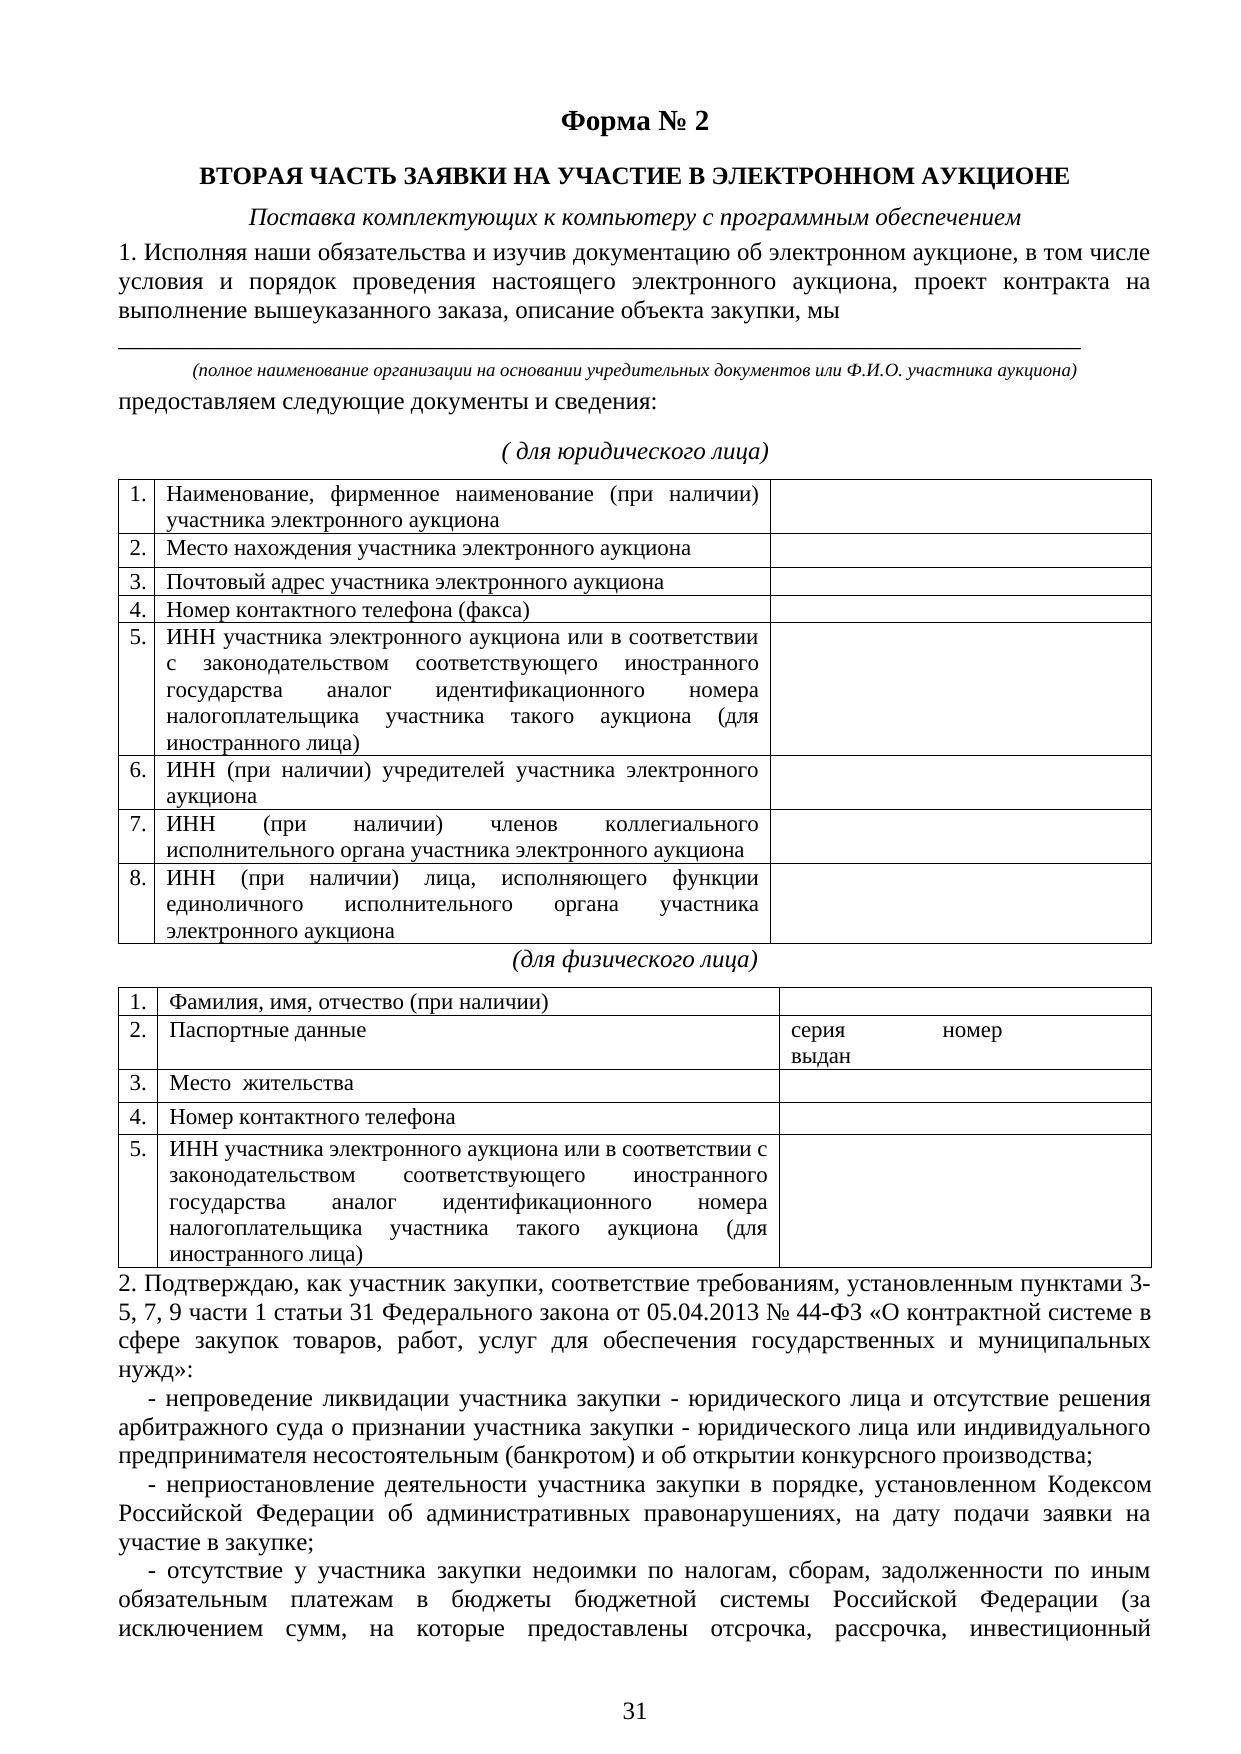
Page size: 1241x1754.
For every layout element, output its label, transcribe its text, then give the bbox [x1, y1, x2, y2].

text (для физического лица) [118, 944, 1152, 973]
table_cell ИНН (при наличии) членов коллегиального исполнительного органа участника электронного аукциона [155, 810, 770, 863]
table_cell Место жительства [158, 1070, 779, 1102]
table_cell 7. [119, 810, 154, 863]
table_cell Место нахождения участника электронного аукциона [155, 534, 770, 567]
text 2. Подтверждаю, как участник закупки, соответствие требованиям, установленным пунктами 3-5, 7, 9 части 1 статьи 31 Федерального закона от 05.04.2013 № 44-ФЗ «О контрактной системе в сфере закупок товаров, работ, услуг для обеспечения государственных и муниципальных нужд»: [118, 1268, 1152, 1383]
table_header 1. [119, 480, 154, 533]
table_cell 3. [119, 1070, 157, 1102]
table_cell [780, 1135, 1151, 1267]
table_cell 6. [119, 756, 154, 809]
text - неприостановление деятельности участника закупки в порядке, установленном Кодексом Российской Федерации об административных правонарушениях, на дату подачи заявки на участие в закупке; [118, 1469, 1152, 1555]
table_cell Номер контактного телефона [158, 1103, 779, 1134]
table_header [771, 480, 1151, 533]
table_cell [771, 596, 1151, 622]
table_cell 5. [119, 1135, 157, 1267]
text Поставка комплектующих к компьютеру с программным обеспечением [118, 202, 1152, 231]
text предоставляем следующие документы и сведения: [118, 386, 1152, 415]
table_cell серия номер выдан [780, 1016, 1151, 1068]
table_cell ИНН (при наличии) учредителей участника электронного аукциона [155, 756, 770, 809]
table_cell [771, 534, 1151, 567]
table_cell [771, 623, 1151, 755]
table_cell [780, 1103, 1151, 1134]
table_cell 8. [119, 864, 154, 943]
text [118, 1555, 1152, 1642]
table_header Фамилия, имя, отчество (при наличии) [158, 988, 779, 1015]
table_cell Почтовый адрес участника электронного аукциона [155, 568, 770, 595]
text - непроведение ликвидации участника закупки - юридического лица и отсутствие решения арбитражного суда о признании участника закупки - юридического лица или индивидуального предпринимателя несостоятельным (банкротом) и об открытии конкурсного производства; [118, 1383, 1152, 1469]
table_cell 3. [119, 568, 154, 595]
table_cell ИНН участника электронного аукциона или в соответствии с законодательством соответствующего иностранного государства аналог идентификационного номера налогоплательщика участника такого аукциона (для иностранного лица) [158, 1135, 779, 1267]
table_cell [771, 568, 1151, 595]
table_cell [771, 756, 1151, 809]
table_header Наименование, фирменное наименование (при наличии) участника электронного аукциона [155, 480, 770, 533]
text Форма № 2 [118, 103, 1152, 137]
table_header 1. [119, 988, 157, 1015]
table_cell [771, 810, 1151, 863]
text ВТОРАЯ ЧАСТЬ ЗАЯВКИ НА УЧАСТИЕ В ЭЛЕКТРОННОМ АУКЦИОНЕ [118, 161, 1152, 190]
table_cell ИНН участника электронного аукциона или в соответствии с законодательством соответствующего иностранного государства аналог идентификационного номера налогоплательщика участника такого аукциона (для иностранного лица) [155, 623, 770, 755]
table_header [780, 988, 1151, 1015]
table_cell 4. [119, 596, 154, 622]
text _____________________________________________________________________________ [118, 323, 1152, 352]
table_cell 4. [119, 1103, 157, 1134]
text 1. Исполняя наши обязательства и изучив документацию об электронном аукционе, в том числе условия и порядок проведения настоящего электронного аукциона, проект контракта на выполнение вышеуказанного заказа, описание объекта закупки, мы [118, 237, 1152, 323]
table_cell 2. [119, 1016, 157, 1068]
table_cell Номер контактного телефона (факса) [155, 596, 770, 622]
table_cell [780, 1070, 1151, 1102]
table_cell Паспортные данные [158, 1016, 779, 1068]
text (полное наименование организации на основании учредительных документов или Ф.И.О. участника аукциона) [118, 358, 1152, 380]
table_cell ИНН (при наличии) лица, исполняющего функции единоличного исполнительного органа участника электронного аукциона [155, 864, 770, 943]
table_cell 2. [119, 534, 154, 567]
text ( для юридического лица) [118, 436, 1152, 464]
table_cell [771, 864, 1151, 943]
table_cell 5. [119, 623, 154, 755]
